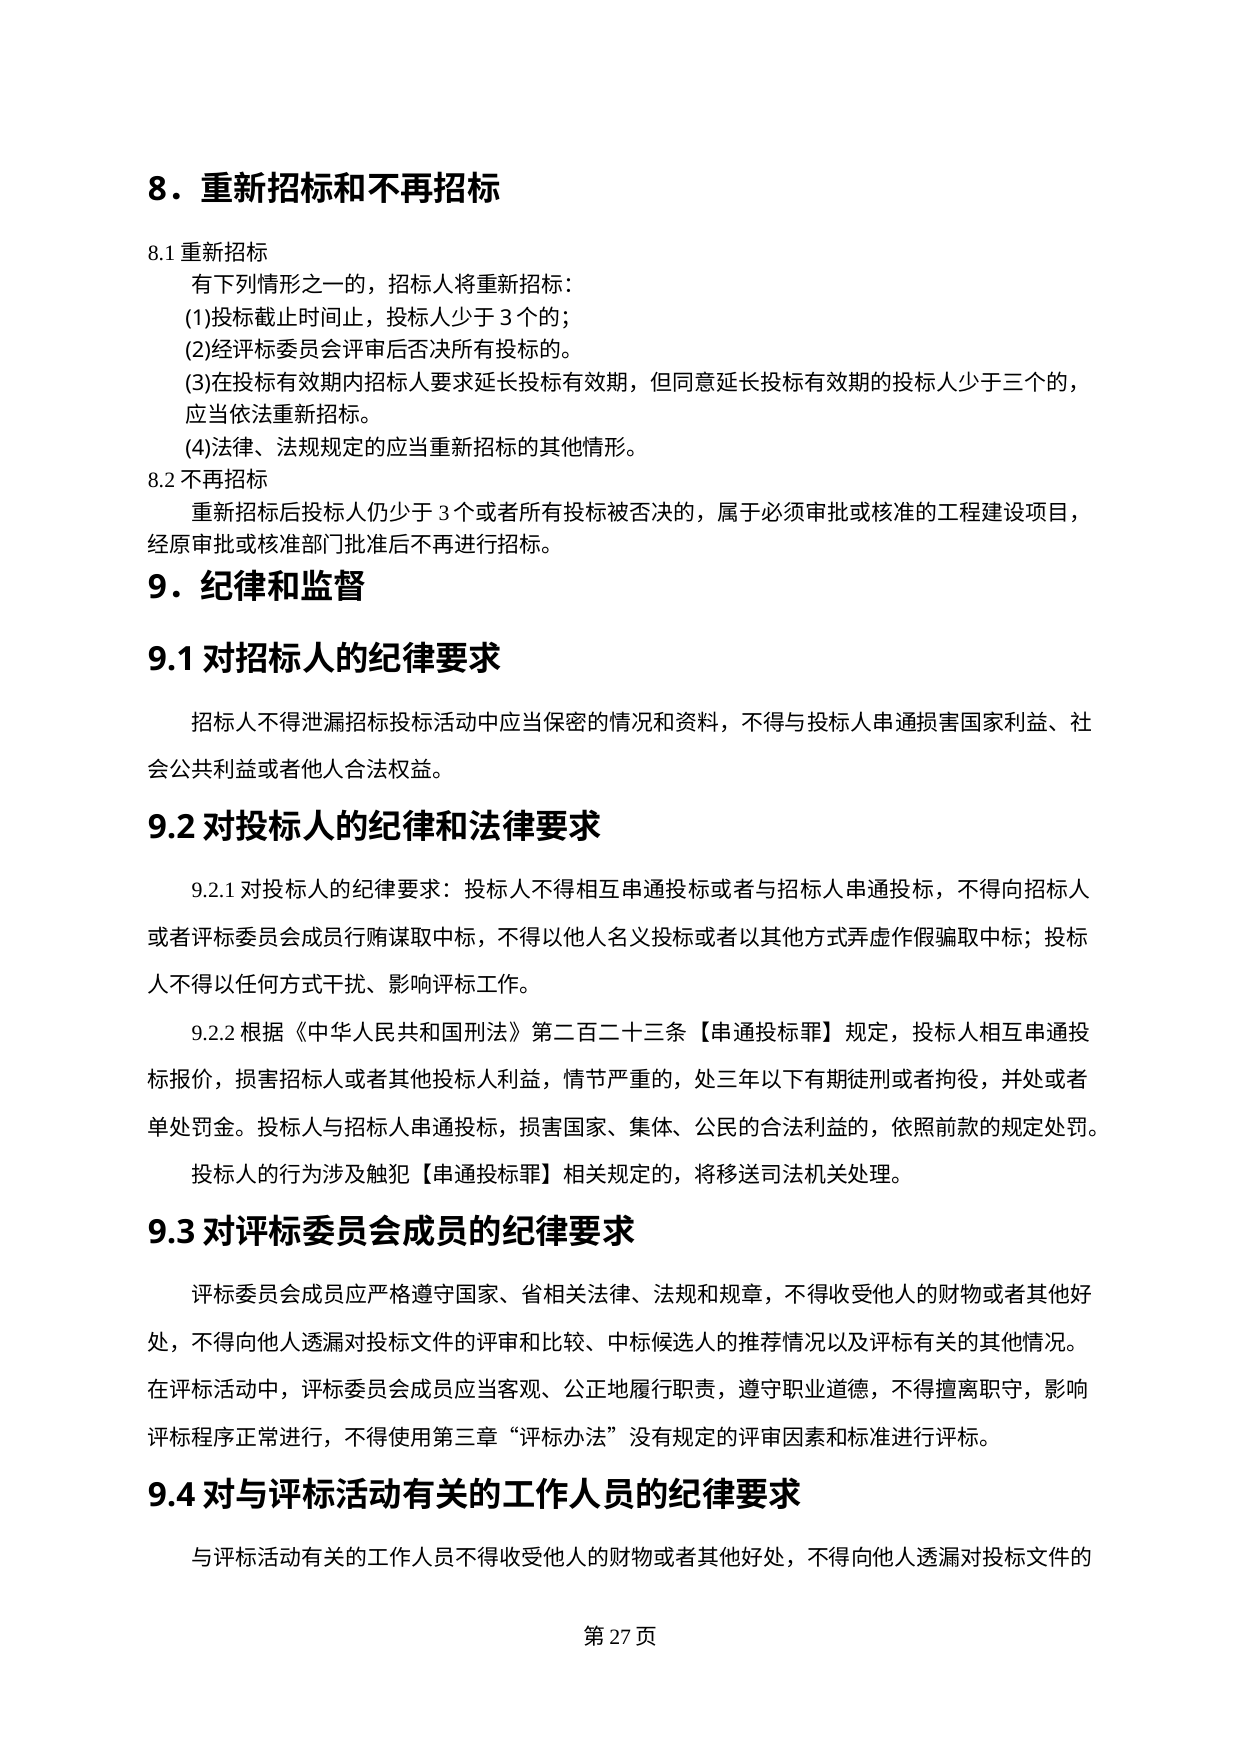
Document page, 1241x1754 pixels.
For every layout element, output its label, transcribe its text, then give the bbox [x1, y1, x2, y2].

text 重新招标后投标人仍少于3个或者所有投标被否决的，属于必须审批或核准的工程建设项目，经原审批或核准部门批准后不再进行招标。 [148, 494, 1092, 559]
text 评标委员会成员应严格遵守国家、省相关法律、法规和规章，不得收受他人的财物或者其他好处，不得向他人透漏对投标文件的评审和比较、中标候选人的推荐情况以及评标有关的其他情况。在评标活动中，评标委员会成员应当客观、公正地履行职责，遵守职业道德，不得擅离职守，影响评标程序正常进行，不得使用第三章“评标办法”没有规定的评审因素和标准进行评标。 [148, 1277, 1092, 1452]
text 9.1对招标人的纪律要求 [148, 632, 1092, 681]
text 9.4对与评标活动有关的工作人员的纪律要求 [148, 1467, 1092, 1516]
text 9.2.2根据《中华人民共和国刑法》第二百二十三条【串通投标罪】规定，投标人相互串通投标报价，损害招标人或者其他投标人利益，情节严重的，处三年以下有期徒刑或者拘役，并处或者单处罚金。投标人与招标人串通投标，损害国家、集体、公民的合法利益的，依照前款的规定处罚。 [148, 1015, 1092, 1142]
text 8．重新招标和不再招标 [148, 162, 1092, 210]
text (4)法律、法规规定的应当重新招标的其他情形。 [185, 429, 1092, 462]
text 8.2 不再招标 [148, 462, 1092, 494]
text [148, 1540, 1092, 1572]
text (3)在投标有效期内招标人要求延长投标有效期，但同意延长投标有效期的投标人少于三个的，应当依法重新招标。 [185, 364, 1092, 429]
text (2)经评标委员会评审后否决所有投标的。 [185, 332, 1092, 364]
text 有下列情形之一的，招标人将重新招标： [148, 267, 1092, 299]
text 9．纪律和监督 [148, 559, 1092, 608]
text 9.3对评标委员会成员的纪律要求 [148, 1205, 1092, 1253]
text (1)投标截止时间止，投标人少于3个的； [148, 299, 1092, 332]
text 投标人的行为涉及触犯【串通投标罪】相关规定的，将移送司法机关处理。 [148, 1157, 1092, 1189]
text 9.2对投标人的纪律和法律要求 [148, 800, 1092, 848]
text 8.1 重新招标 [148, 234, 1092, 267]
text 9.2.1对投标人的纪律要求：投标人不得相互串通投标或者与招标人串通投标，不得向招标人或者评标委员会成员行贿谋取中标，不得以他人名义投标或者以其他方式弄虚作假骗取中标；投标人不得以任何方式干扰、影响评标工作。 [148, 872, 1092, 999]
text 招标人不得泄漏招标投标活动中应当保密的情况和资料，不得与投标人串通损害国家利益、社会公共利益或者他人合法权益。 [148, 705, 1092, 784]
